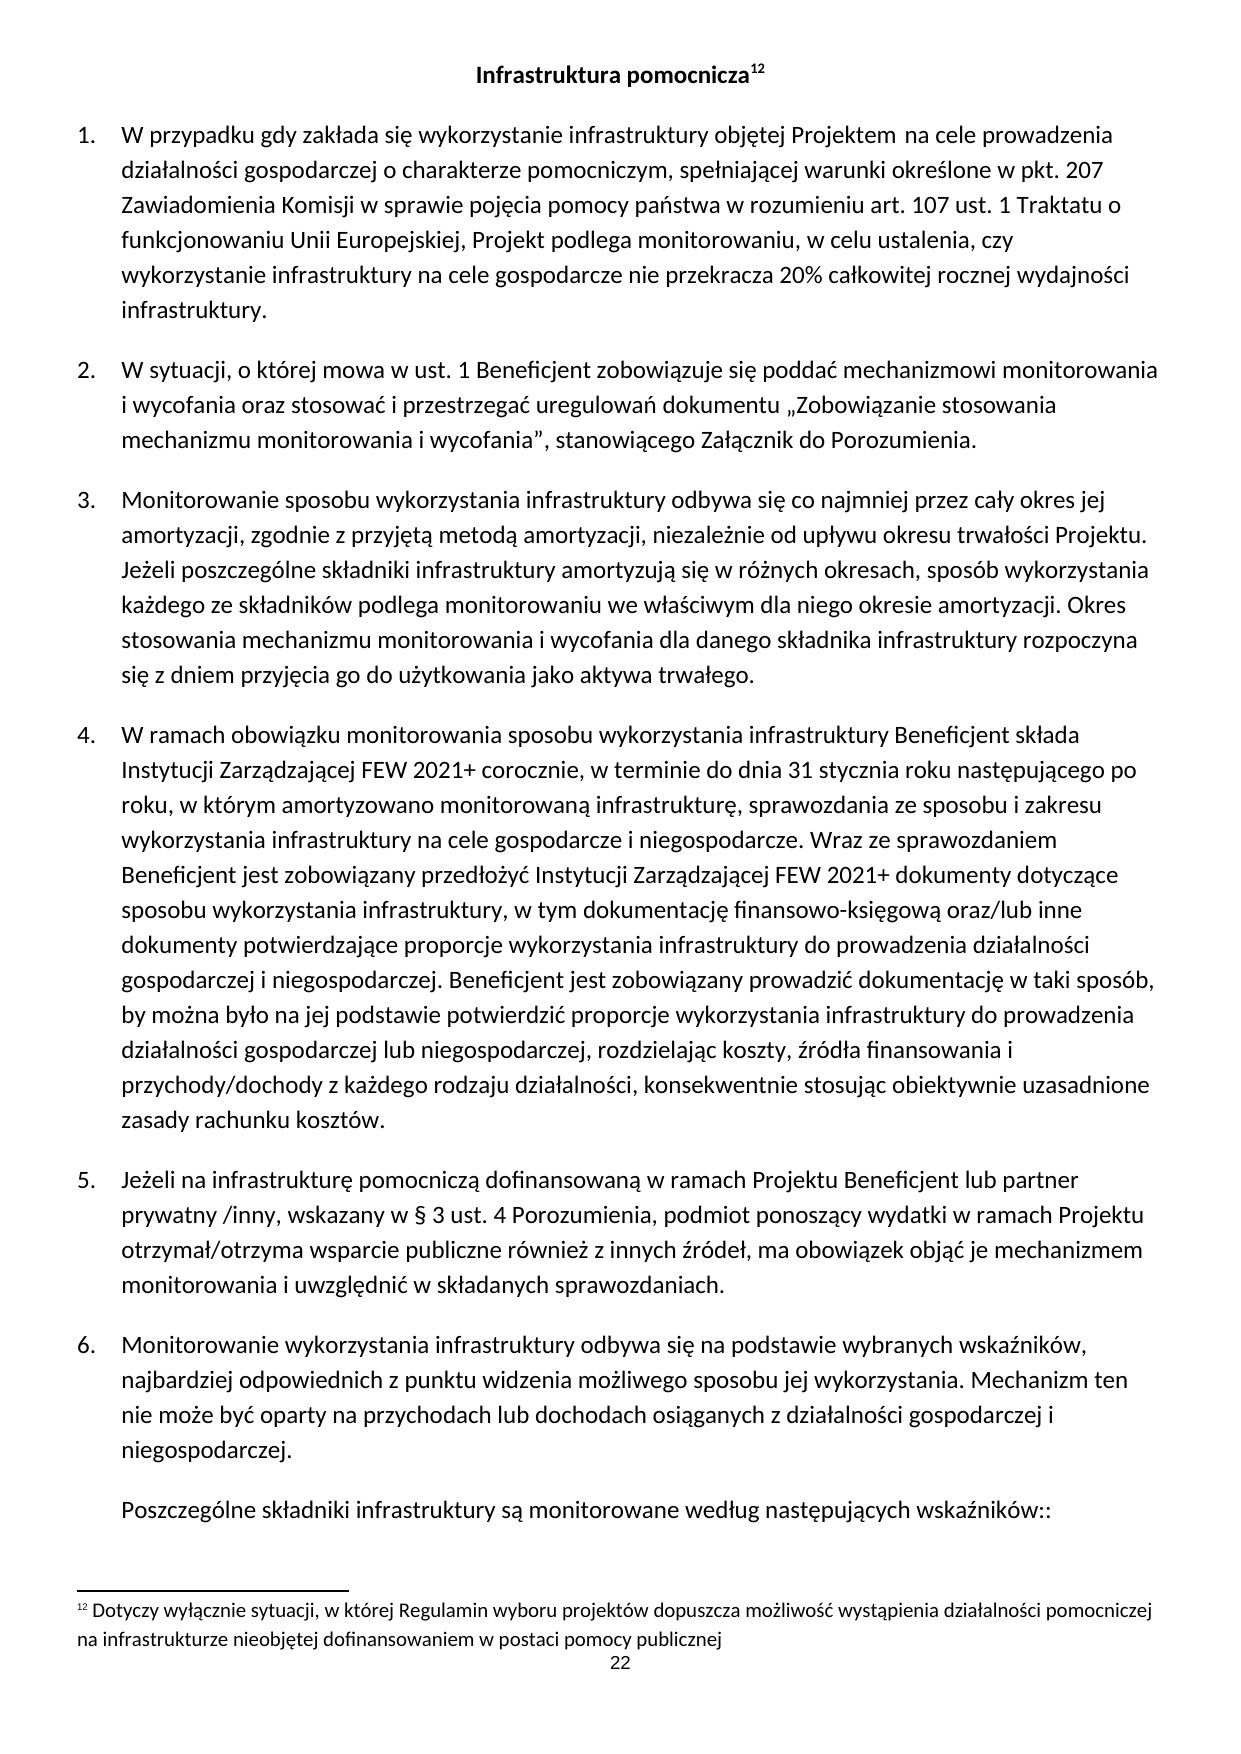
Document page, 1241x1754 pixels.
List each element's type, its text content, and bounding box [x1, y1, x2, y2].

list W ramach obowiązku monitorowania sposobu wykorzystania infrastruktury Beneficjent składa Instytucji Zarządzającej FEW 2021+ corocznie, w terminie do dnia 31 stycznia roku następującego po roku, w którym amortyzowano monitorowaną infrastrukturę, sprawozdania ze sposobu i zakresu wykorzystania infrastruktury na cele gospodarcze i niegospodarcze. Wraz ze sprawozdaniem Beneficjent jest zobowiązany przedłożyć Instytucji Zarządzającej FEW 2021+ dokumenty dotyczące sposobu wykorzystania infrastruktury, w tym dokumentację finansowo-księgową oraz/lub inne dokumenty potwierdzające proporcje wykorzystania infrastruktury do prowadzenia działalności gospodarczej i niegospodarczej. Beneficjent jest zobowiązany prowadzić dokumentację w taki sposób, by można było na jej podstawie potwierdzić proporcje wykorzystania infrastruktury do prowadzenia działalności gospodarczej lub niegospodarczej, rozdzielając koszty, źródła finansowania i przychody/dochody z każdego rodzaju działalności, konsekwentnie stosując obiektywnie uzasadnione zasady rachunku kosztów. [77, 719, 1163, 1134]
list Monitorowanie sposobu wykorzystania infrastruktury odbywa się co najmniej przez cały okres jej amortyzacji, zgodnie z przyjętą metodą amortyzacji, niezależnie od upływu okresu trwałości Projektu. Jeżeli poszczególne składniki infrastruktury amortyzują się w różnych okresach, sposób wykorzystania każdego ze składników podlega monitorowaniu we właściwym dla niego okresie amortyzacji. Okres stosowania mechanizmu monitorowania i wycofania dla danego składnika infrastruktury rozpoczyna się z dniem przyjęcia go do użytkowania jako aktywa trwałego. [77, 484, 1163, 689]
text Poszczególne składniki infrastruktury są monitorowane według następujących wskaźników:: [121, 1494, 1163, 1524]
list Monitorowanie wykorzystania infrastruktury odbywa się na podstawie wybranych wskaźników, najbardziej odpowiednich z punktu widzenia możliwego sposobu jej wykorzystania. Mechanizm ten nie może być oparty na przychodach lub dochodach osiąganych z działalności gospodarczej i niegospodarczej. [77, 1329, 1163, 1464]
list Jeżeli na infrastrukturę pomocniczą dofinansowaną w ramach Projektu Beneficjent lub partner prywatny /inny, wskazany w § 3 ust. 4 Porozumienia, podmiot ponoszący wydatki w ramach Projektu otrzymał/otrzyma wsparcie publiczne również z innych źródeł, ma obowiązek objąć je mechanizmem monitorowania i uwzględnić w składanych sprawozdaniach. [77, 1164, 1163, 1299]
text Infrastruktura pomocnicza [77, 59, 1163, 89]
list W przypadku gdy zakłada się wykorzystanie infrastruktury objętej Projektem na cele prowadzenia działalności gospodarczej o charakterze pomocniczym, spełniającej warunki określone w pkt. 207 Zawiadomienia Komisji w sprawie pojęcia pomocy państwa w rozumieniu art. 107 ust. 1 Traktatu o funkcjonowaniu Unii Europejskiej, Projekt podlega monitorowaniu, w celu ustalenia, czy wykorzystanie infrastruktury na cele gospodarcze nie przekracza 20% całkowitej rocznej wydajności infrastruktury. [77, 119, 1163, 324]
list W sytuacji, o której mowa w ust. 1 Beneficjent zobowiązuje się poddać mechanizmowi monitorowania i wycofania oraz stosować i przestrzegać uregulowań dokumentu „Zobowiązanie stosowania mechanizmu monitorowania i wycofania”, stanowiącego Załącznik do Porozumienia. [77, 354, 1163, 454]
